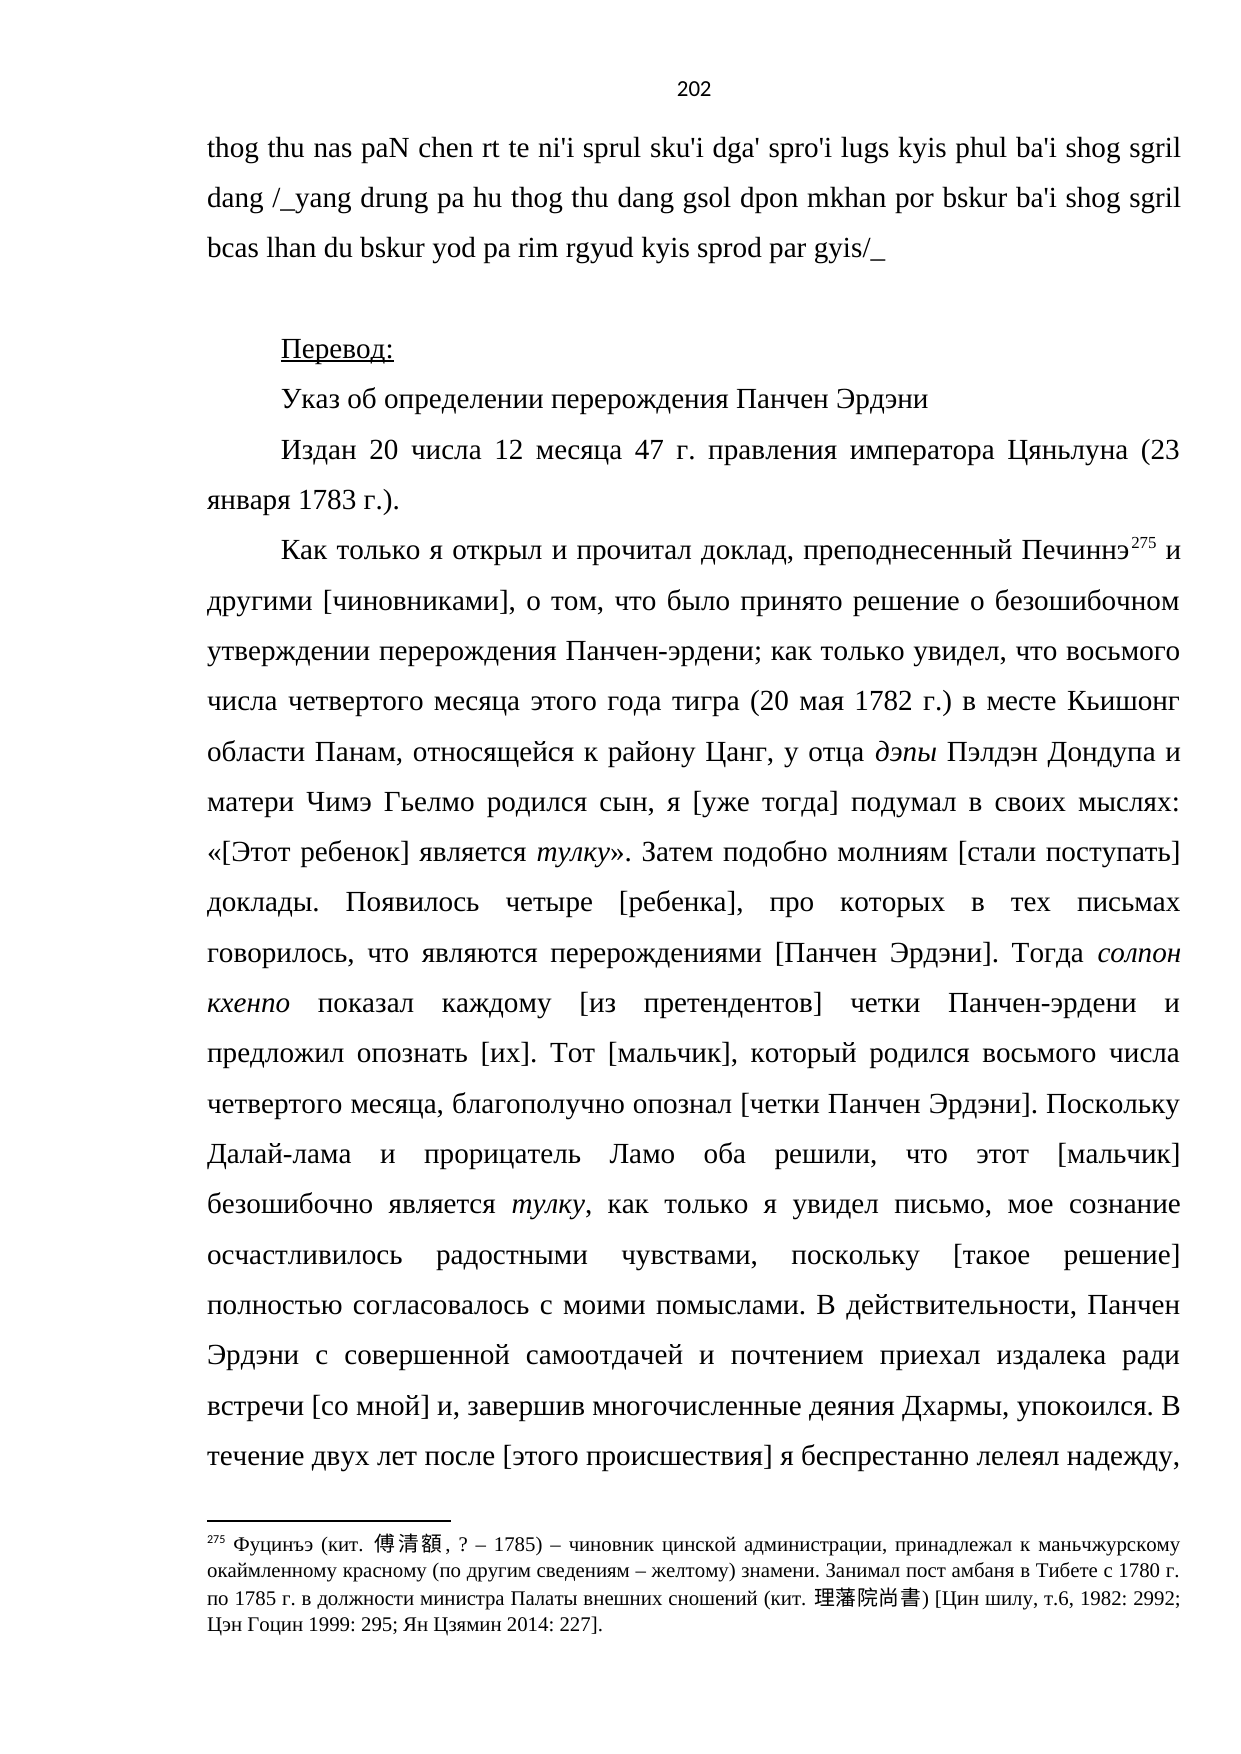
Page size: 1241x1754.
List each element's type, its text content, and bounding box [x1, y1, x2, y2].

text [207, 532, 1181, 1472]
text Указ об определении перерождения Панчен Эрдэни [207, 381, 1181, 415]
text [207, 130, 1181, 264]
text Перевод: [207, 331, 1181, 365]
text Издан 20 числа 12 месяца 47 г. правления императора Цяньлуна (23 января 1783 г.). [207, 432, 1181, 516]
